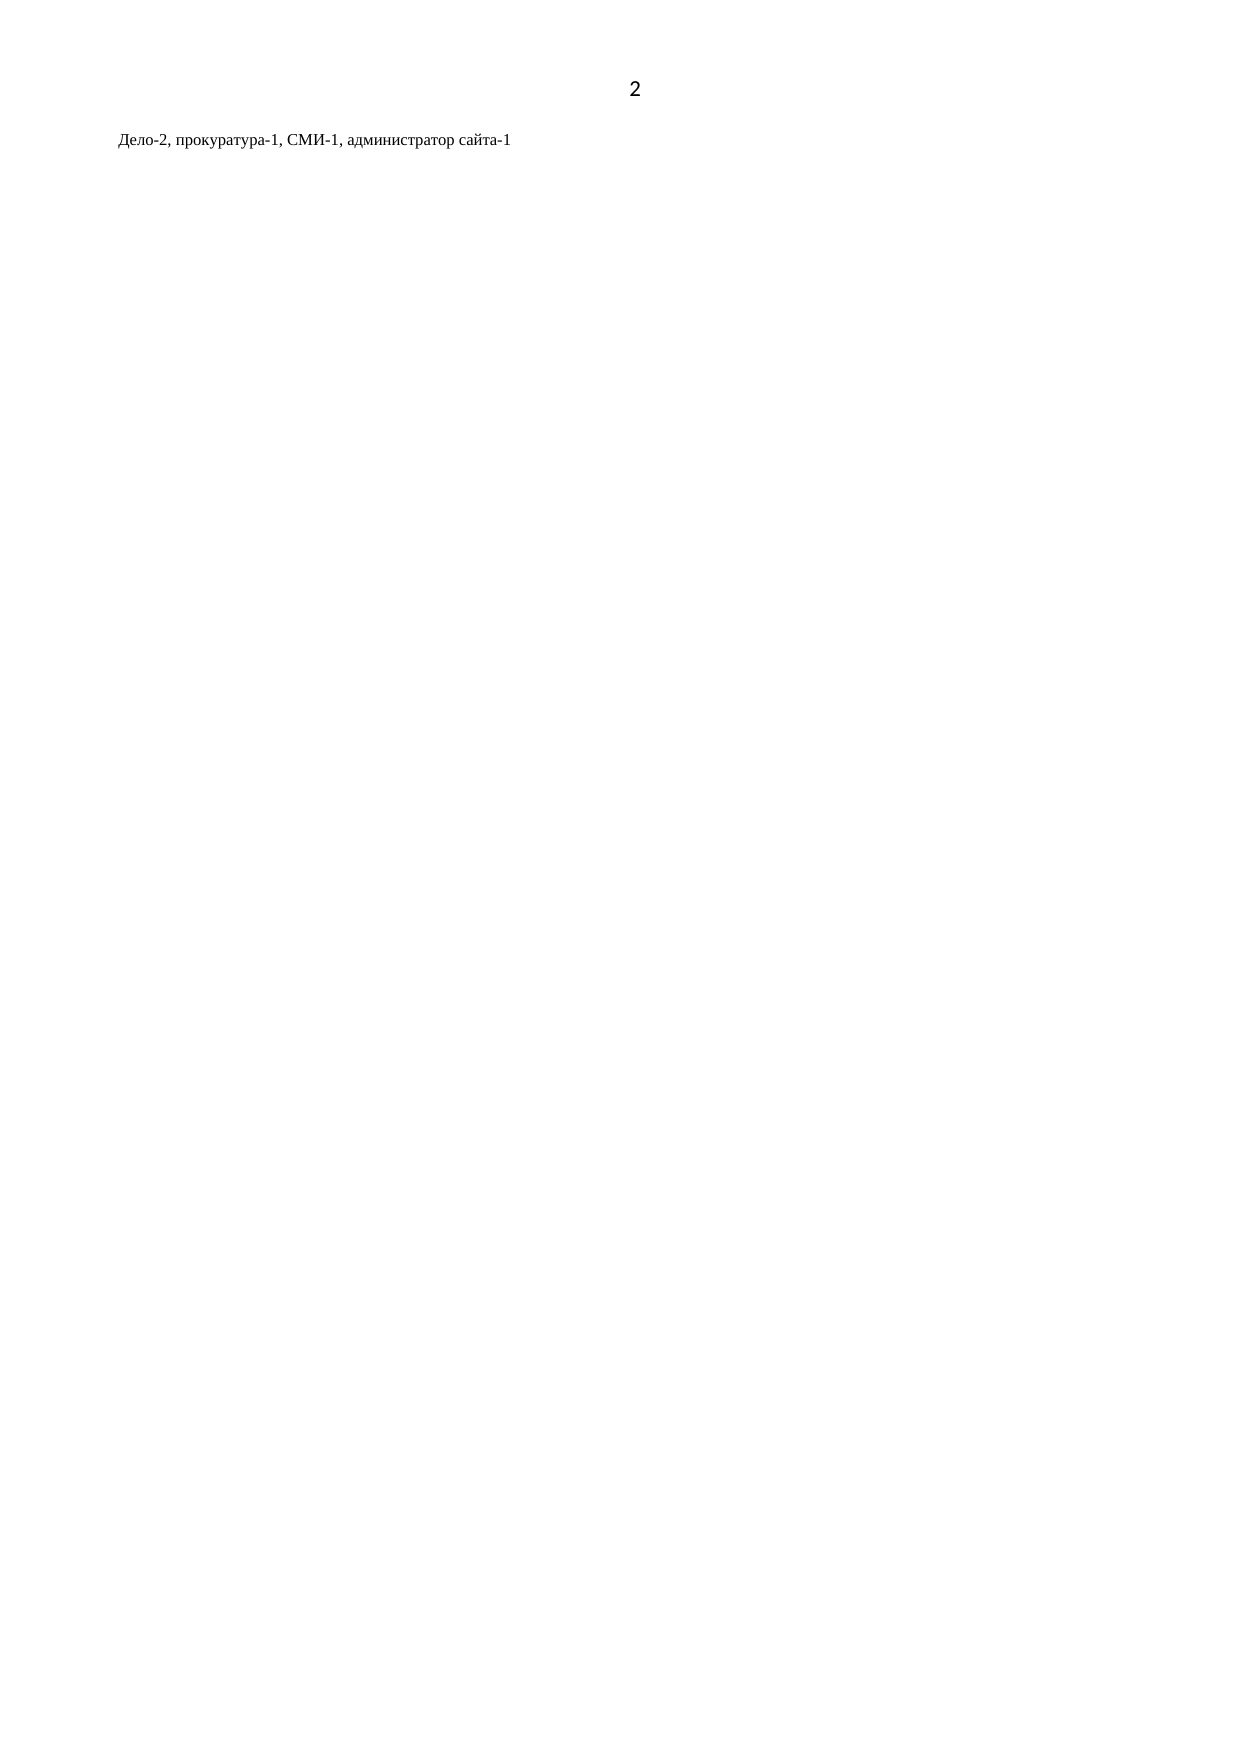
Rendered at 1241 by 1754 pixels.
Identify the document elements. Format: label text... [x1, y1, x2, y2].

text Дело-2, прокуратура-1, СМИ-1, администратор сайта-1 [118, 130, 1152, 149]
